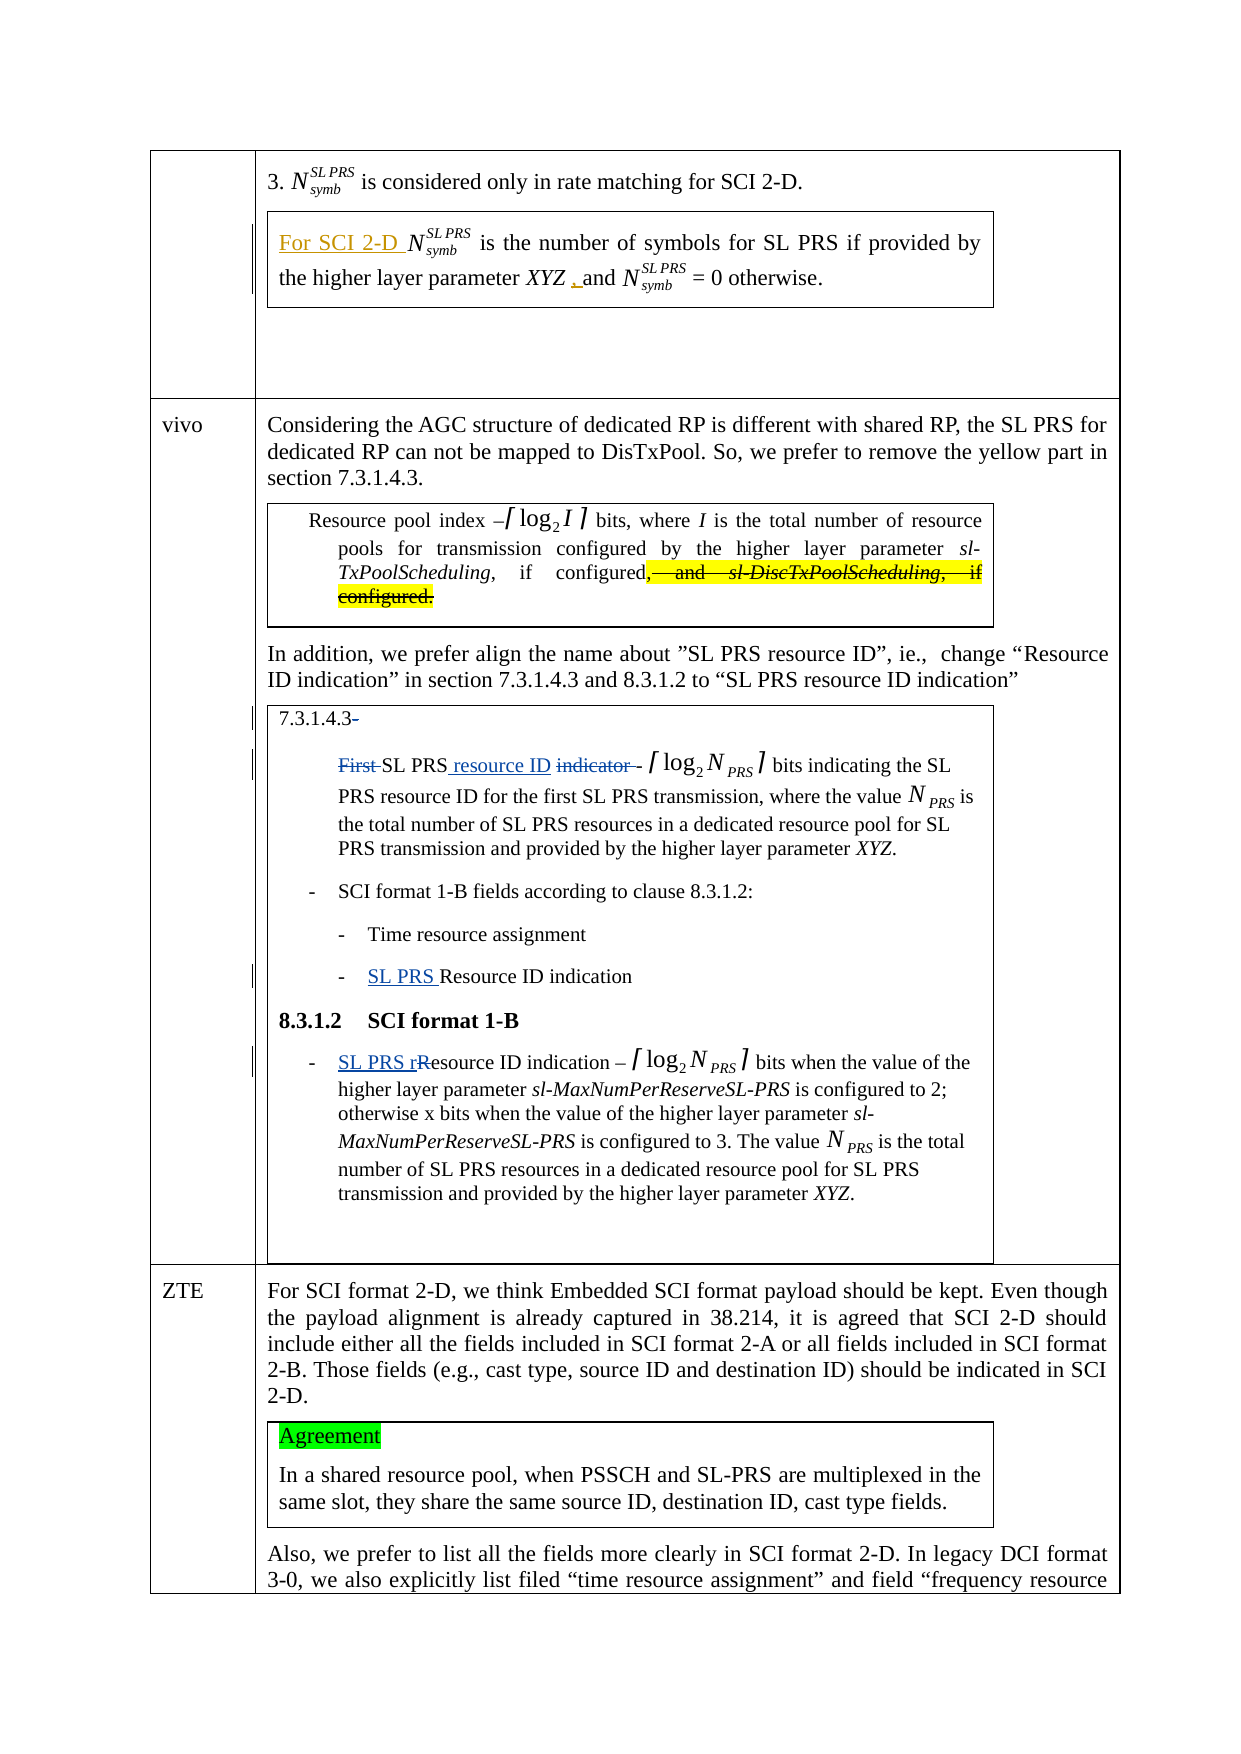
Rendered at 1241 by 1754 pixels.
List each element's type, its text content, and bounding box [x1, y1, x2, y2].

table_cell OPPO [151, 151, 255, 398]
table_cell Considering the AGC structure of dedicated RP is different with shared RP, the SL PRS for dedicated RP can not be mapped to DisTxPool. So, we prefer to remove the yellow part in section 7.3.1.4.3. In addition, we prefer align the name about ”SL PRS resource ID”, ie., change “Resource ID indication” in section 7.3.1.4.3 and 8.3.1.2 to “SL PRS resource ID indication” [256, 399, 1119, 1264]
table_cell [256, 1265, 1119, 1593]
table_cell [256, 151, 1119, 398]
table_cell ZTE [151, 1265, 255, 1593]
table_cell vivo [151, 399, 255, 1264]
